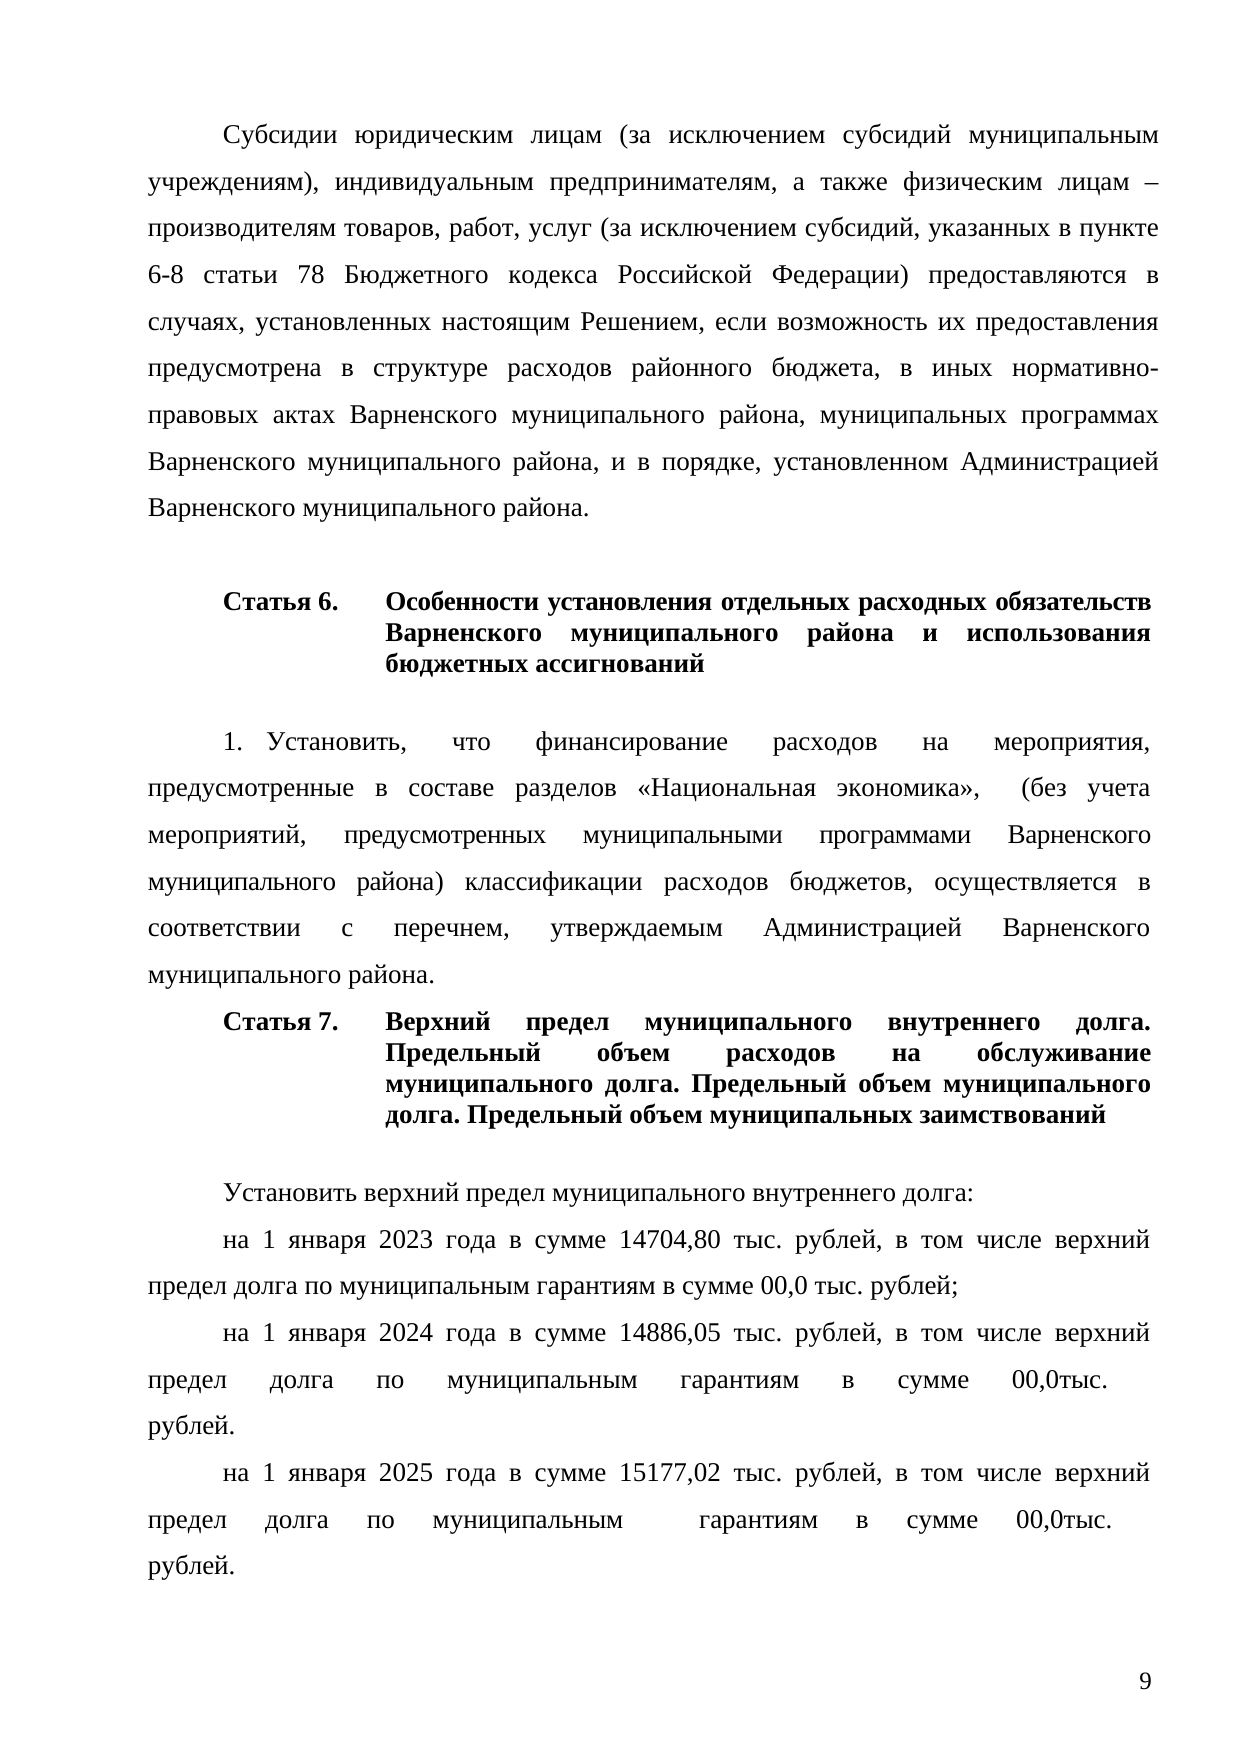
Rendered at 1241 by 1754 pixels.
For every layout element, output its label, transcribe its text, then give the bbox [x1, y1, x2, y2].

text на 1 января 2025 года в сумме 15177,02 тыс. рублей, в том числе верхний предел долга по муниципальным гарантиям в сумме 00,0тыс. рублей. [148, 1456, 1152, 1581]
text Статья 6. Особенности установления отдельных расходных обязательств Варненского муниципального района и использования бюджетных ассигнований [223, 585, 1152, 678]
text Установить верхний предел муниципального внутреннего долга: [148, 1176, 1152, 1207]
text Субсидии юридическим лицам (за исключением субсидий муниципальным учреждениям), индивидуальным предпринимателям, а также физическим лицам – производителям товаров, работ, услуг (за исключением субсидий, указанных в пункте 6-8 статьи 78 Бюджетного кодекса Российской Федерации) предоставляются в случаях, установленных настоящим Решением, если возможность их предоставления предусмотрена в структуре расходов районного бюджета, в иных нормативно-правовых актах Варненского муниципального района, муниципальных программах Варненского муниципального района, и в порядке, установленном Администрацией Варненского муниципального района. [148, 118, 1160, 523]
list Установить, что финансирование расходов на мероприятия, предусмотренные в составе разделов «Национальная экономика», (без учета мероприятий, предусмотренных муниципальными программами Варненского муниципального района) классификации расходов бюджетов, осуществляется в соответствии с перечнем, утверждаемым Администрацией Варненского муниципального района. [148, 725, 1152, 989]
text Статья 7. Верхний предел муниципального внутреннего долга. Предельный объем расходов на обслуживание муниципального долга. Предельный объем муниципального долга. Предельный объем муниципальных заимствований [223, 1005, 1152, 1129]
text на 1 января 2024 года в сумме 14886,05 тыс. рублей, в том числе верхний предел долга по муниципальным гарантиям в сумме 00,0тыс. рублей. [148, 1316, 1152, 1441]
text на 1 января 2023 года в сумме 14704,80 тыс. рублей, в том числе верхний предел долга по муниципальным гарантиям в сумме 00,0 тыс. рублей; [148, 1223, 1152, 1301]
